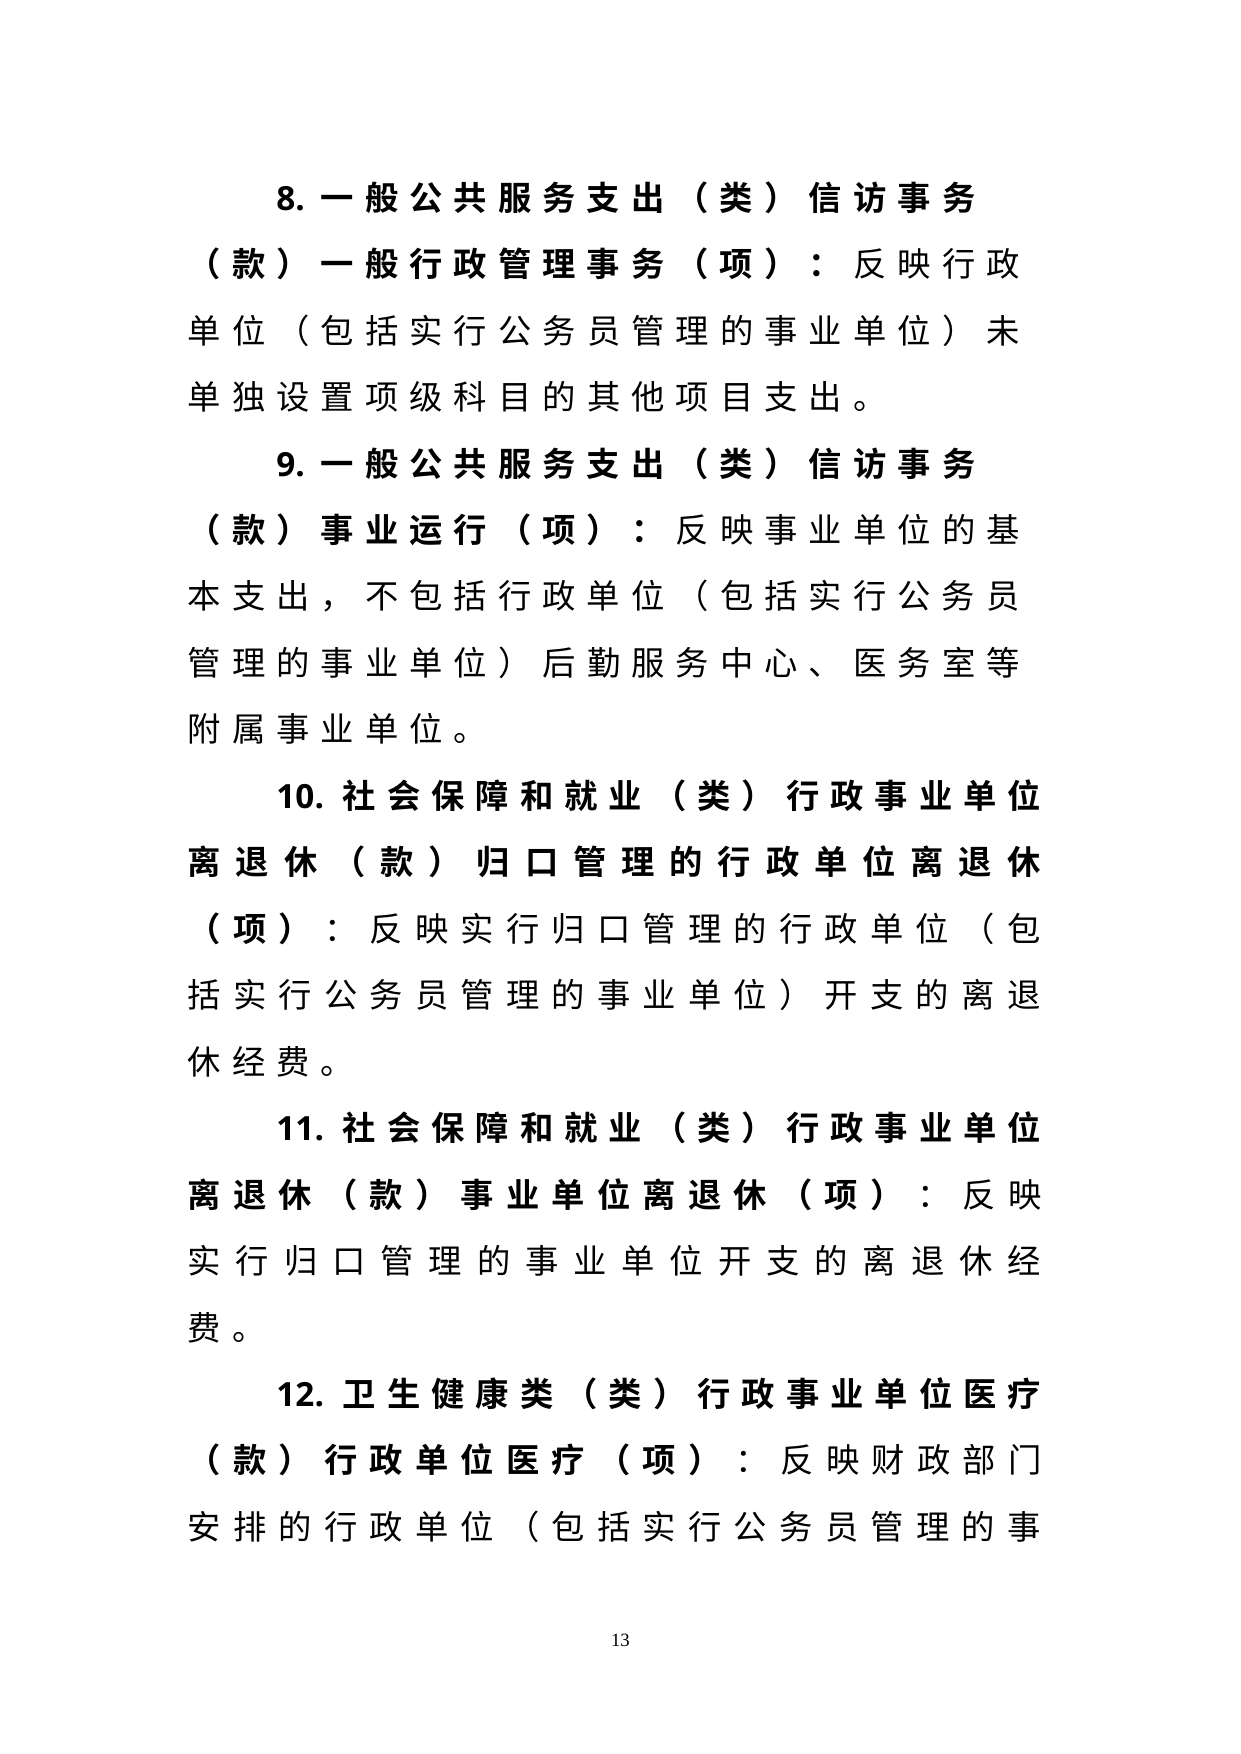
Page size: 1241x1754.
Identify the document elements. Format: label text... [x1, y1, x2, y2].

text 10.社会保障和就业（类）行政事业单位离退休（款）归口管理的行政单位离退休（项）：反映实行归口管理的行政单位（包括实行公务员管理的事业单位）开支的离退休经费。 [187, 761, 1053, 1093]
text 11.社会保障和就业（类）行政事业单位离退休（款）事业单位离退休（项）：反映实行归口管理的事业单位开支的离退休经费。 [187, 1093, 1053, 1359]
text 9.一般公共服务支出（类）信访事务（款）事业运行（项）：反映事业单位的基本支出，不包括行政单位（包括实行公务员管理的事业单位）后勤服务中心、医务室等附属事业单位。 [187, 428, 1053, 761]
text 8.一般公共服务支出（类）信访事务（款）一般行政管理事务（项）：反映行政单位（包括实行公务员管理的事业单位）未单独设置项级科目的其他项目支出。 [187, 162, 1053, 428]
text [187, 1359, 1053, 1558]
